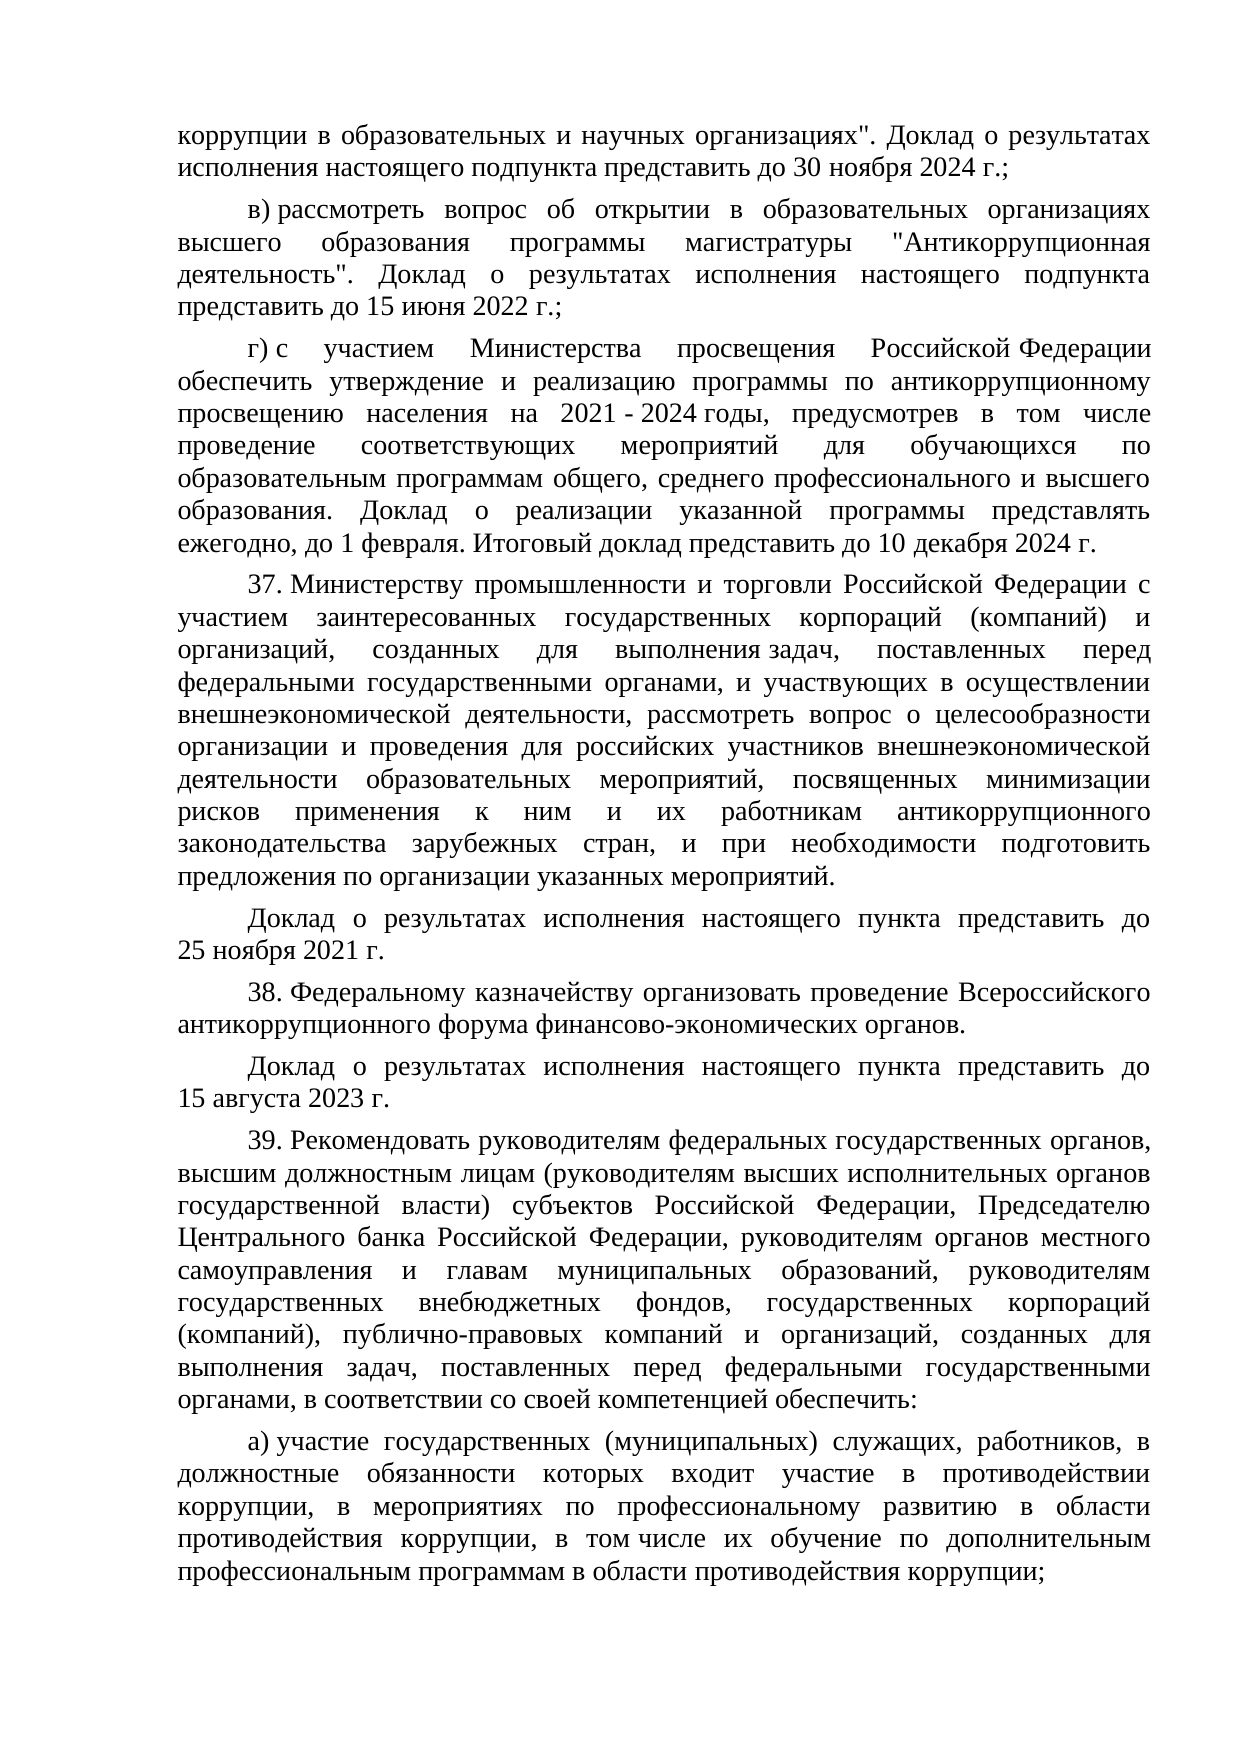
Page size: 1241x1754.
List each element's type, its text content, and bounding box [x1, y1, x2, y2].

text 37. Министерству промышленности и торговли Российской Федерации с участием заинтересованных государственных корпораций (компаний) и организаций, созданных для выполнения задач, поставленных перед федеральными государственными органами, и участвующих в осуществлении внешнеэкономической деятельности, рассмотреть вопрос о целесообразности организации и проведения для российских участников внешнеэкономической деятельности образовательных мероприятий, посвященных минимизации рисков применения к ним и их работникам антикоррупционного законодательства зарубежных стран, и при необходимости подготовить предложения по организации указанных мероприятий. [177, 567, 1152, 891]
text Доклад о результатах исполнения настоящего пункта представить до 15 августа 2023 г. [177, 1049, 1152, 1114]
text Доклад о результатах исполнения настоящего пункта представить до 25 ноября 2021 г. [177, 901, 1152, 966]
text в) рассмотреть вопрос об открытии в образовательных организациях высшего образования программы магистратуры "Антикоррупционная деятельность". Доклад о результатах исполнения настоящего подпункта представить до 15 июня 2022 г.; [177, 192, 1152, 322]
text а) участие государственных (муниципальных) служащих, работников, в должностные обязанности которых входит участие в противодействии коррупции, в мероприятиях по профессиональному развитию в области противодействия коррупции, в том числе их обучение по дополнительным профессиональным программам в области противодействия коррупции; [177, 1424, 1152, 1586]
text 39. Рекомендовать руководителям федеральных государственных органов, высшим должностным лицам (руководителям высших исполнительных органов государственной власти) субъектов Российской Федерации, Председателю Центрального банка Российской Федерации, руководителям органов местного самоуправления и главам муниципальных образований, руководителям государственных внебюджетных фондов, государственных корпораций (компаний), публично-правовых компаний и организаций, созданных для выполнения задач, поставленных перед федеральными государственными органами, в соответствии со своей компетенцией обеспечить: [177, 1123, 1152, 1415]
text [177, 118, 1152, 183]
text 38. Федеральному казначейству организовать проведение Всероссийского антикоррупционного форума финансово-экономических органов. [177, 975, 1152, 1040]
text г) с участием Министерства просвещения Российской Федерации обеспечить утверждение и реализацию программы по антикоррупционному просвещению населения на 2021 - 2024 годы, предусмотрев в том числе проведение соответствующих мероприятий для обучающихся по образовательным программам общего, среднего профессионального и высшего образования. Доклад о реализации указанной программы представлять ежегодно, до 1 февраля. Итоговый доклад представить до 10 декабря 2024 г. [177, 331, 1152, 558]
